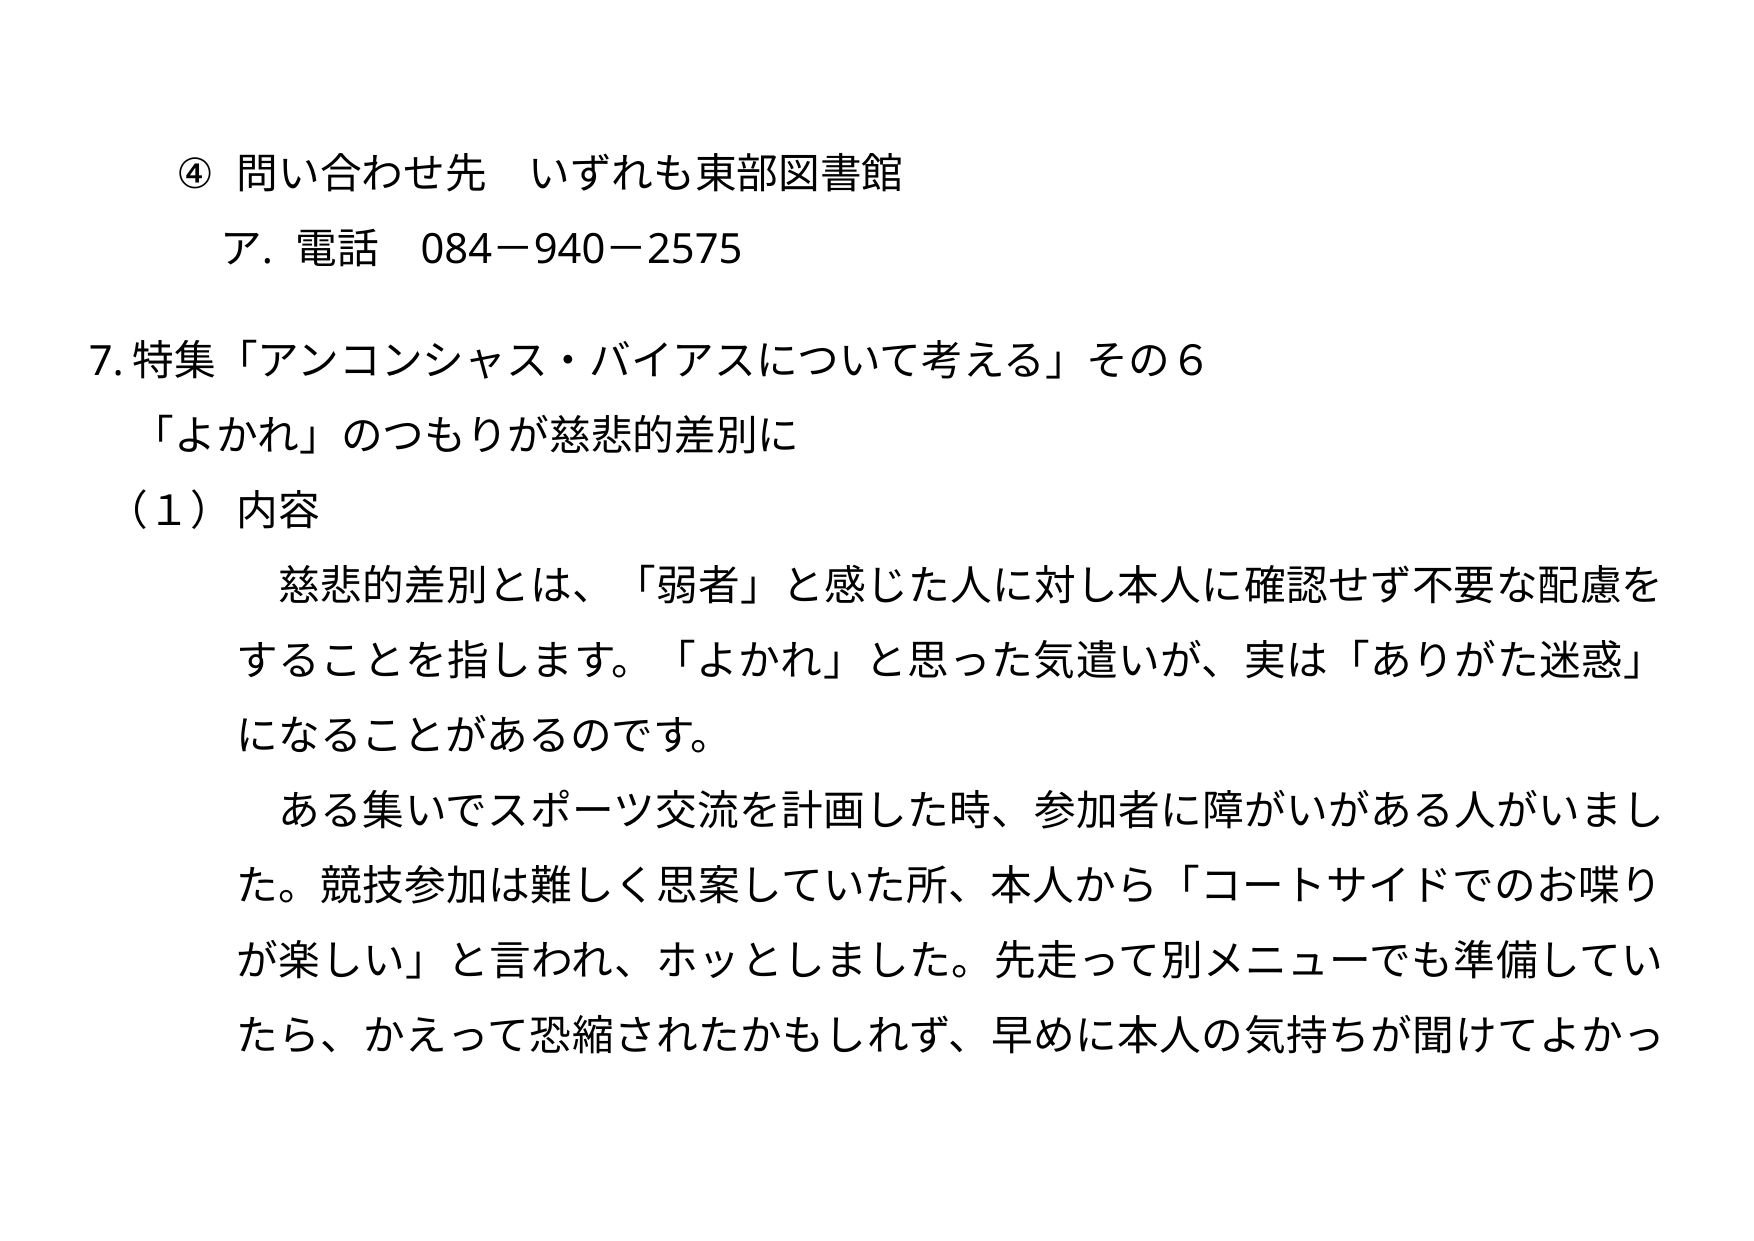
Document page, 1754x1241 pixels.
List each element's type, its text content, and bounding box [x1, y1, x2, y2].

list 電話 084－940－2575 [220, 208, 1665, 320]
list 特集「アンコンシャス・バイアスについて考える」その６ 「よかれ」のつもりが慈悲的差別に [89, 320, 1665, 470]
list 問い合わせ先 いずれも東部図書館 [176, 133, 1665, 208]
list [106, 470, 1665, 1070]
